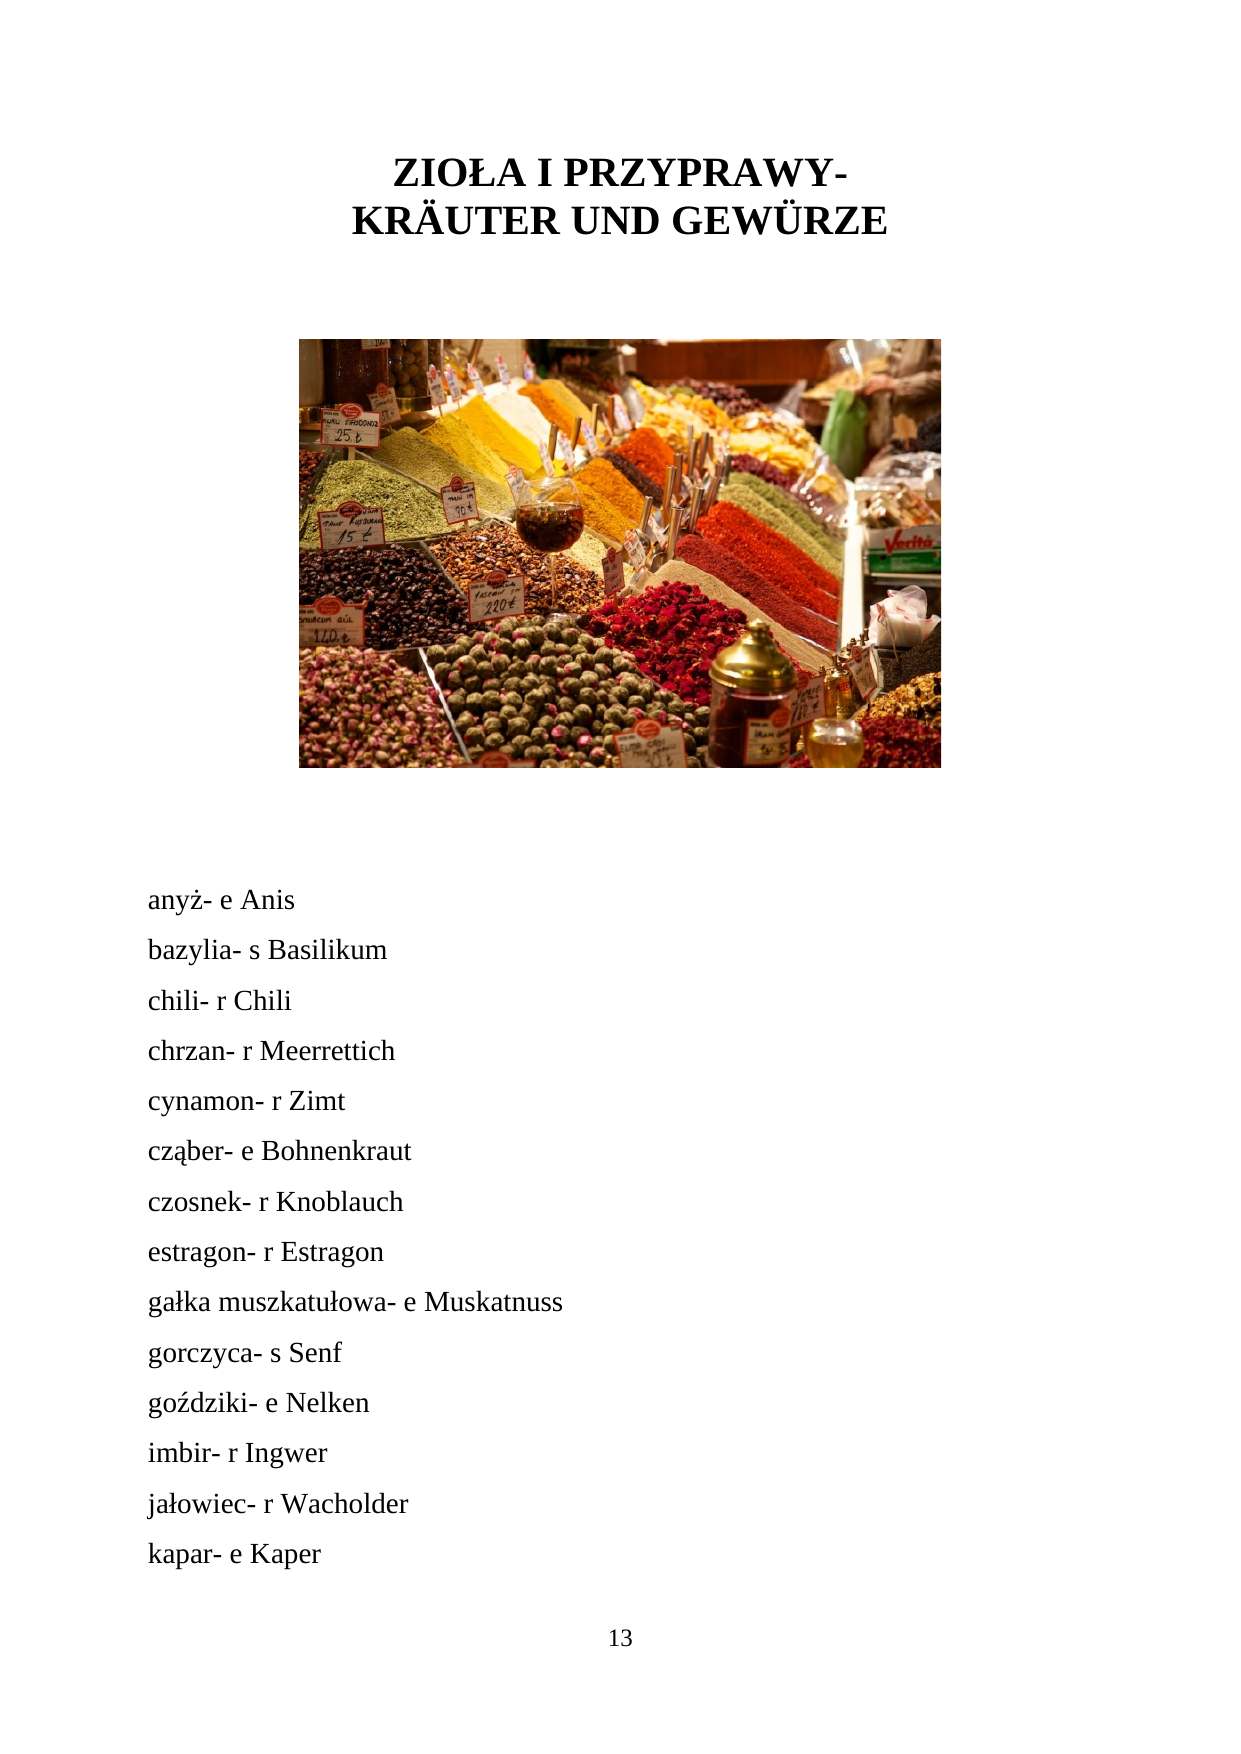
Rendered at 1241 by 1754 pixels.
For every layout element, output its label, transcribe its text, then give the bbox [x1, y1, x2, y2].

text KRÄUTER UND GEWÜRZE [148, 196, 1093, 243]
text imbir- r Ingwer [148, 1435, 1093, 1469]
text jałowiec- r Wacholder [148, 1486, 1093, 1519]
picture [299, 339, 942, 768]
text cynamon- r Zimt [148, 1083, 1093, 1117]
text chili- r Chili [148, 983, 1093, 1016]
text kapar- e Kaper [148, 1536, 1093, 1569]
text bazylia- s Basilikum [148, 932, 1093, 966]
text czosnek- r Knoblauch [148, 1184, 1093, 1217]
text cząber- e Bohnenkraut [148, 1133, 1093, 1167]
text ZIOŁA I PRZYPRAWY- [148, 148, 1093, 196]
text estragon- r Estragon [148, 1234, 1093, 1268]
text gorczyca- s Senf [148, 1335, 1093, 1368]
text goździki- e Nelken [148, 1385, 1093, 1419]
text gałka muszkatułowa- e Muskatnuss [148, 1284, 1093, 1318]
text anyż- e Anis [148, 882, 1093, 916]
text chrzan- r Meerrettich [148, 1033, 1093, 1066]
